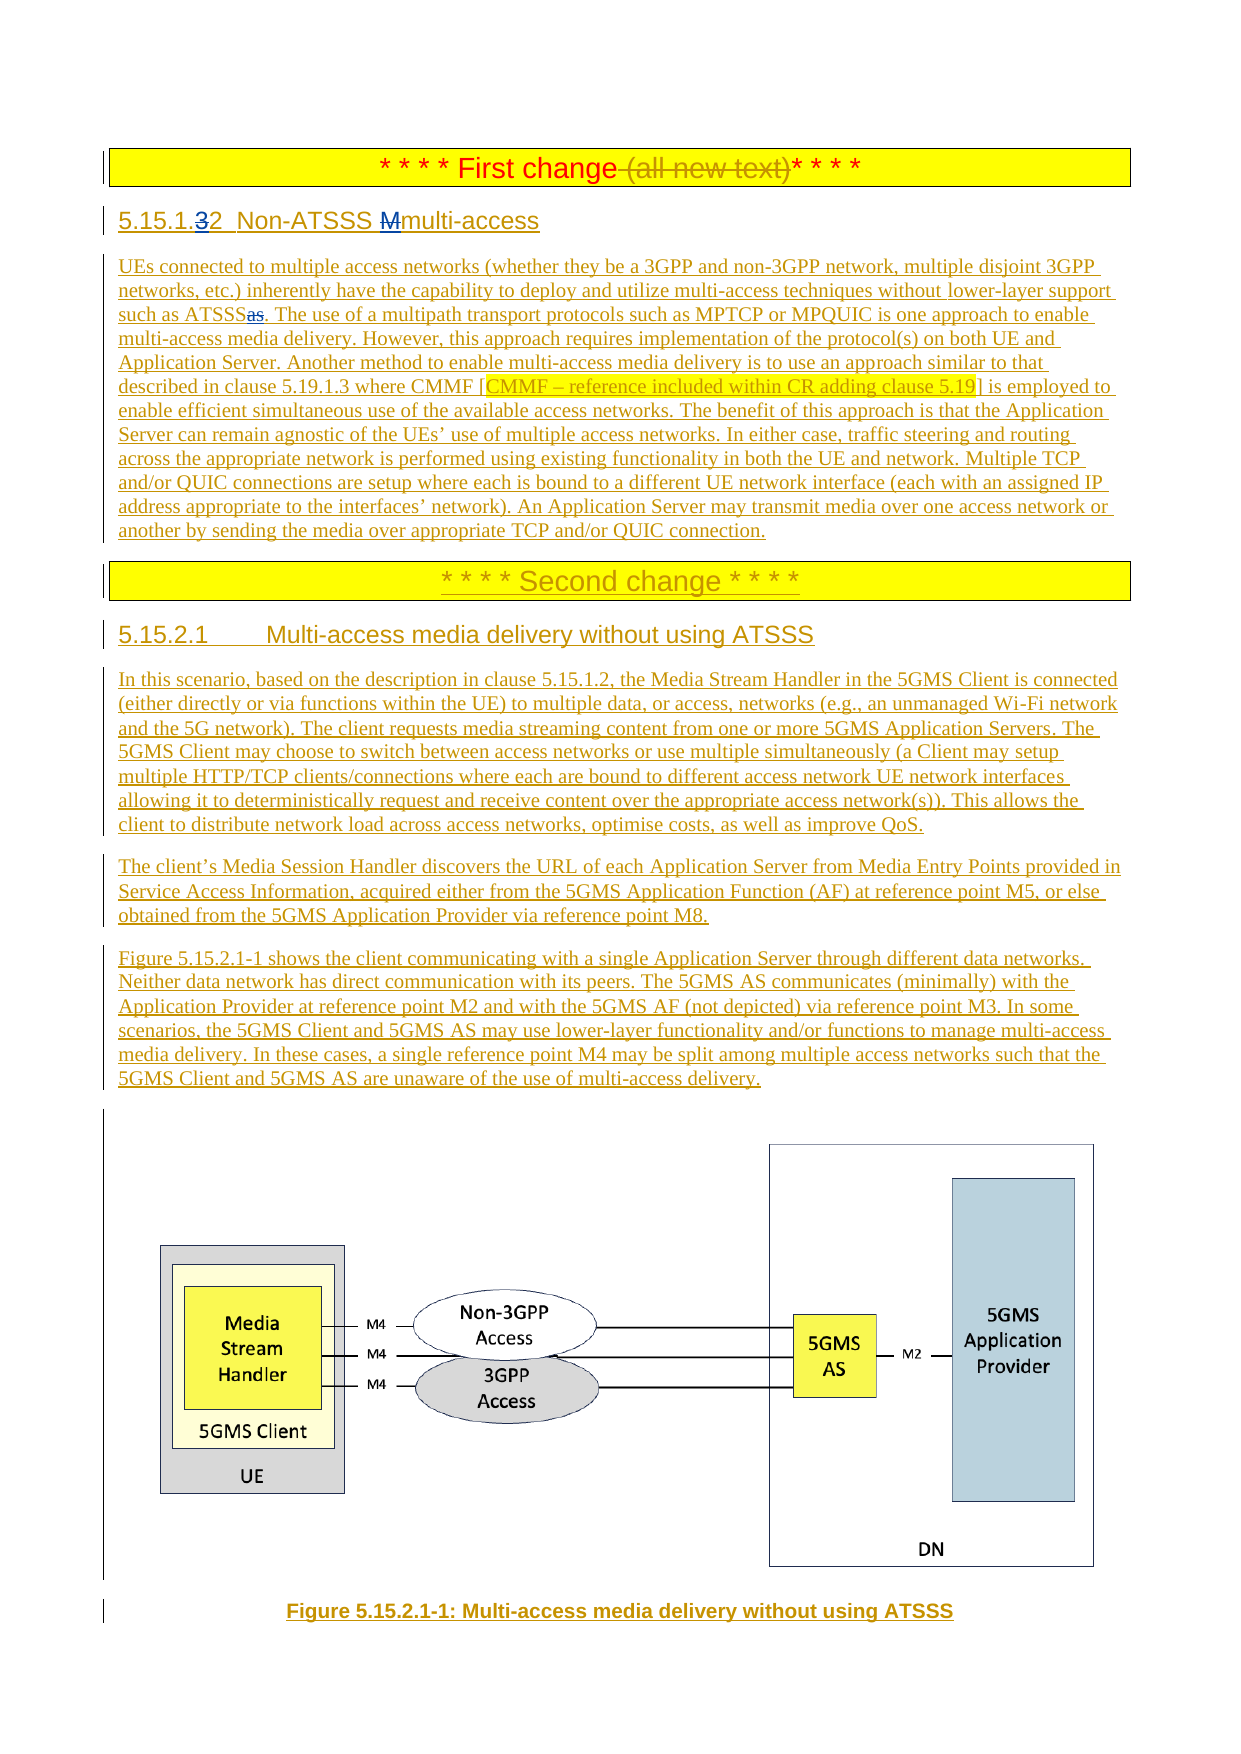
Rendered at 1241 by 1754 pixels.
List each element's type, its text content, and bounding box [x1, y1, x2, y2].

text * * * * First change* * * * [110, 149, 1130, 186]
picture [118, 1108, 1110, 1581]
